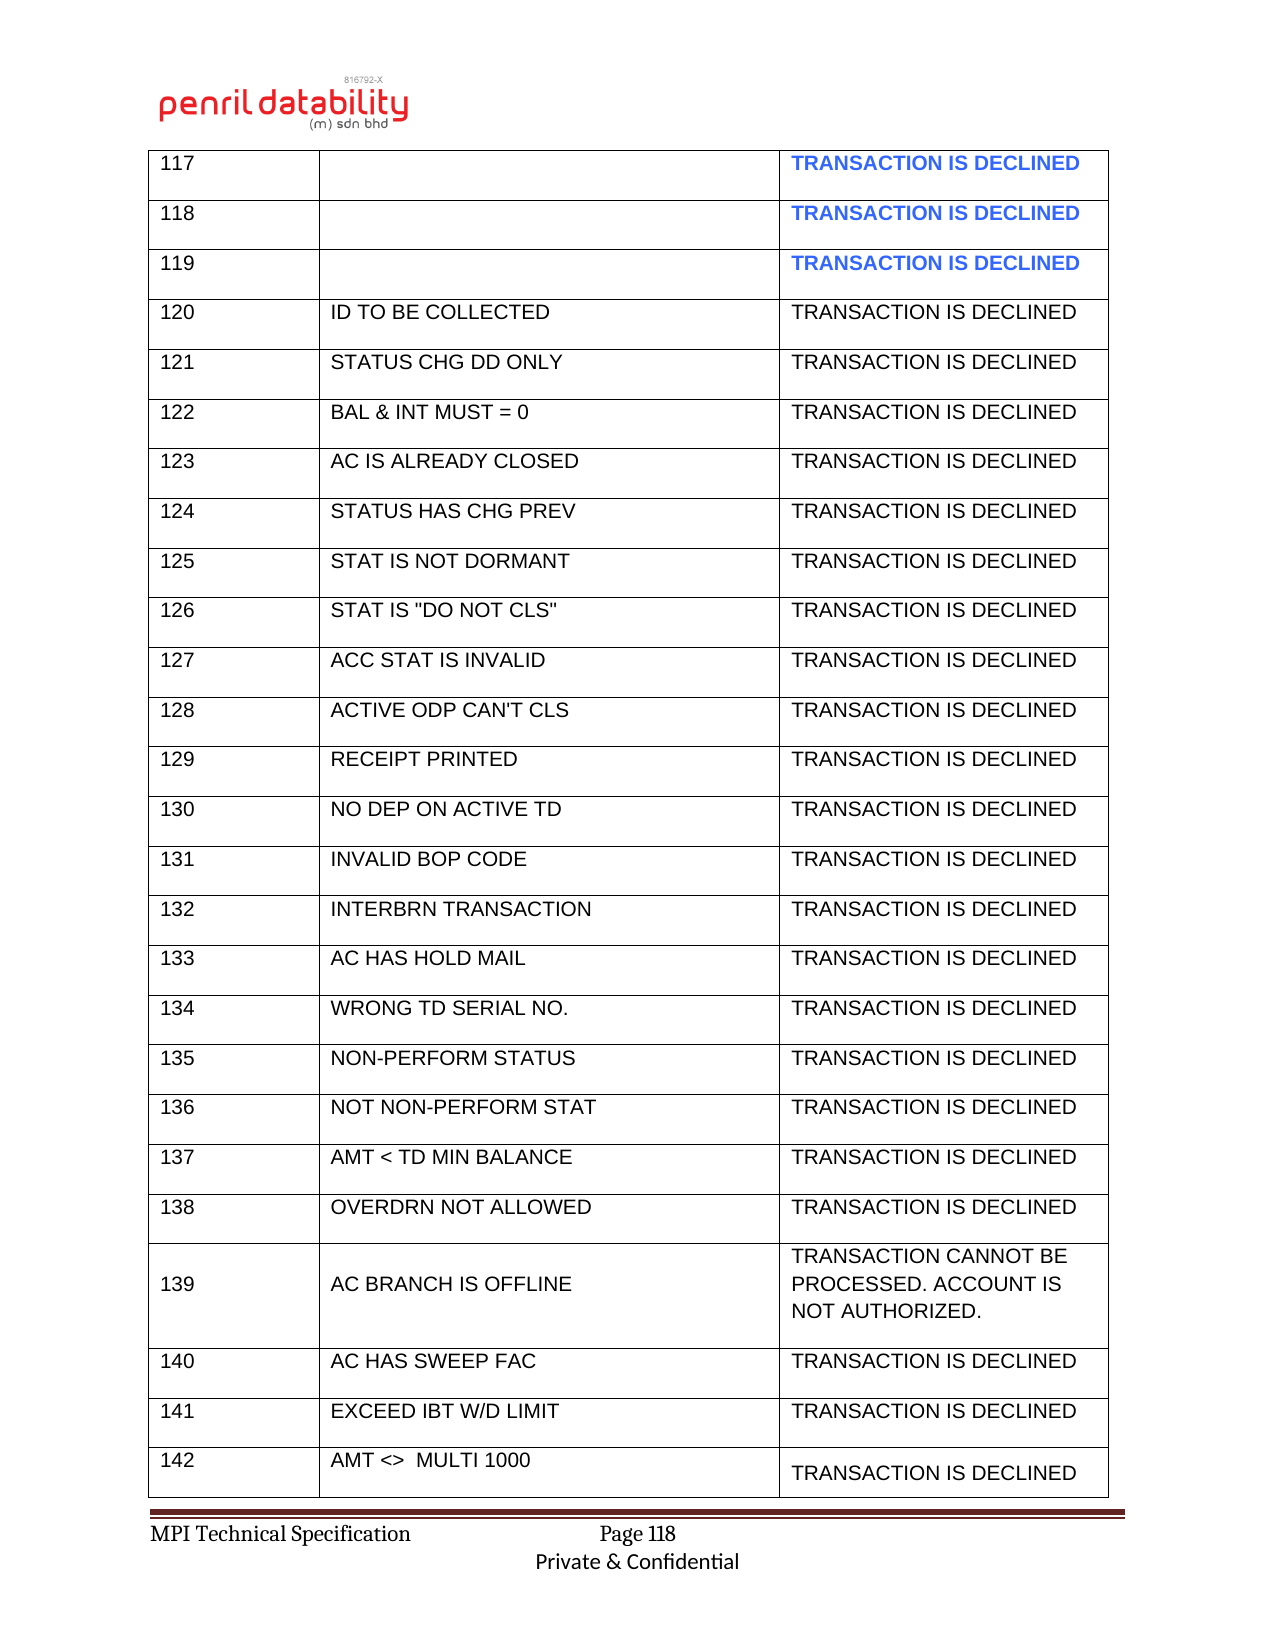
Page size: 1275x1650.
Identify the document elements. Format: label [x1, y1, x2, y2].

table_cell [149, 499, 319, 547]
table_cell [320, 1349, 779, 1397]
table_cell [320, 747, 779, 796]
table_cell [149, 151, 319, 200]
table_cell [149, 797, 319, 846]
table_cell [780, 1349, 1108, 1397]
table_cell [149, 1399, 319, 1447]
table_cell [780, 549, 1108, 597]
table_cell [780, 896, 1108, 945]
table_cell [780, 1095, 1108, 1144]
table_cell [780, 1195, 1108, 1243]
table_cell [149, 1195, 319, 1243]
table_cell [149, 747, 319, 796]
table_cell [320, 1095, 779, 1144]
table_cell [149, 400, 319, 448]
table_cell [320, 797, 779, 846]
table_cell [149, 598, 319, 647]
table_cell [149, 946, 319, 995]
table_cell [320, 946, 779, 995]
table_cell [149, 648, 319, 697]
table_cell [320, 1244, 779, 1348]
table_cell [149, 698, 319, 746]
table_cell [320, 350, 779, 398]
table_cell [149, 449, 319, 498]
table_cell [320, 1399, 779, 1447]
picture [150, 75, 416, 141]
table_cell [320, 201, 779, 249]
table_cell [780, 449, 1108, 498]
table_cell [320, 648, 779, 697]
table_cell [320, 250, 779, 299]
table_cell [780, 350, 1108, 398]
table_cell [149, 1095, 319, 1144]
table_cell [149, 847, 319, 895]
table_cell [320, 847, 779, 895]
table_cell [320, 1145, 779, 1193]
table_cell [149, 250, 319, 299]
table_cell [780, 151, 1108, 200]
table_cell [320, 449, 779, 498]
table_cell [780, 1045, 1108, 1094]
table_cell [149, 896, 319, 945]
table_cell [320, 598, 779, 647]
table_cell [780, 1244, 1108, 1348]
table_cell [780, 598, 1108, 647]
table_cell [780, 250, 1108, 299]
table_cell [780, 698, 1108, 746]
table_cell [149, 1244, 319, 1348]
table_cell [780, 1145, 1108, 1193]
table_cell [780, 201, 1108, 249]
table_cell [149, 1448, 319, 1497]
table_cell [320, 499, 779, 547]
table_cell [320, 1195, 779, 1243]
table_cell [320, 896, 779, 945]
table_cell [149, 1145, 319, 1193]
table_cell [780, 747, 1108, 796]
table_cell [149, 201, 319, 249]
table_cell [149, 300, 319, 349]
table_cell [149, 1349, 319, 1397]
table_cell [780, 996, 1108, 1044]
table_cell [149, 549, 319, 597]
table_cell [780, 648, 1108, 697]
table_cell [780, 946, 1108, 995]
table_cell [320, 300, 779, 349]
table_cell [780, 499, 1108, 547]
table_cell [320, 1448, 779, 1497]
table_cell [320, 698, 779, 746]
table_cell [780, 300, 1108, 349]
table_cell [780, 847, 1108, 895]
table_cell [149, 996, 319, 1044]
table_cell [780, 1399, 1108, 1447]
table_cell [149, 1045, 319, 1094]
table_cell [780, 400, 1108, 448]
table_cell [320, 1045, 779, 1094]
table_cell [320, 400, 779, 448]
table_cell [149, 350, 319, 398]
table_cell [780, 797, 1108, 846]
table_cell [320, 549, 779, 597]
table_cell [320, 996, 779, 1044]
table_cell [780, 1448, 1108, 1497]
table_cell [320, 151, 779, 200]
